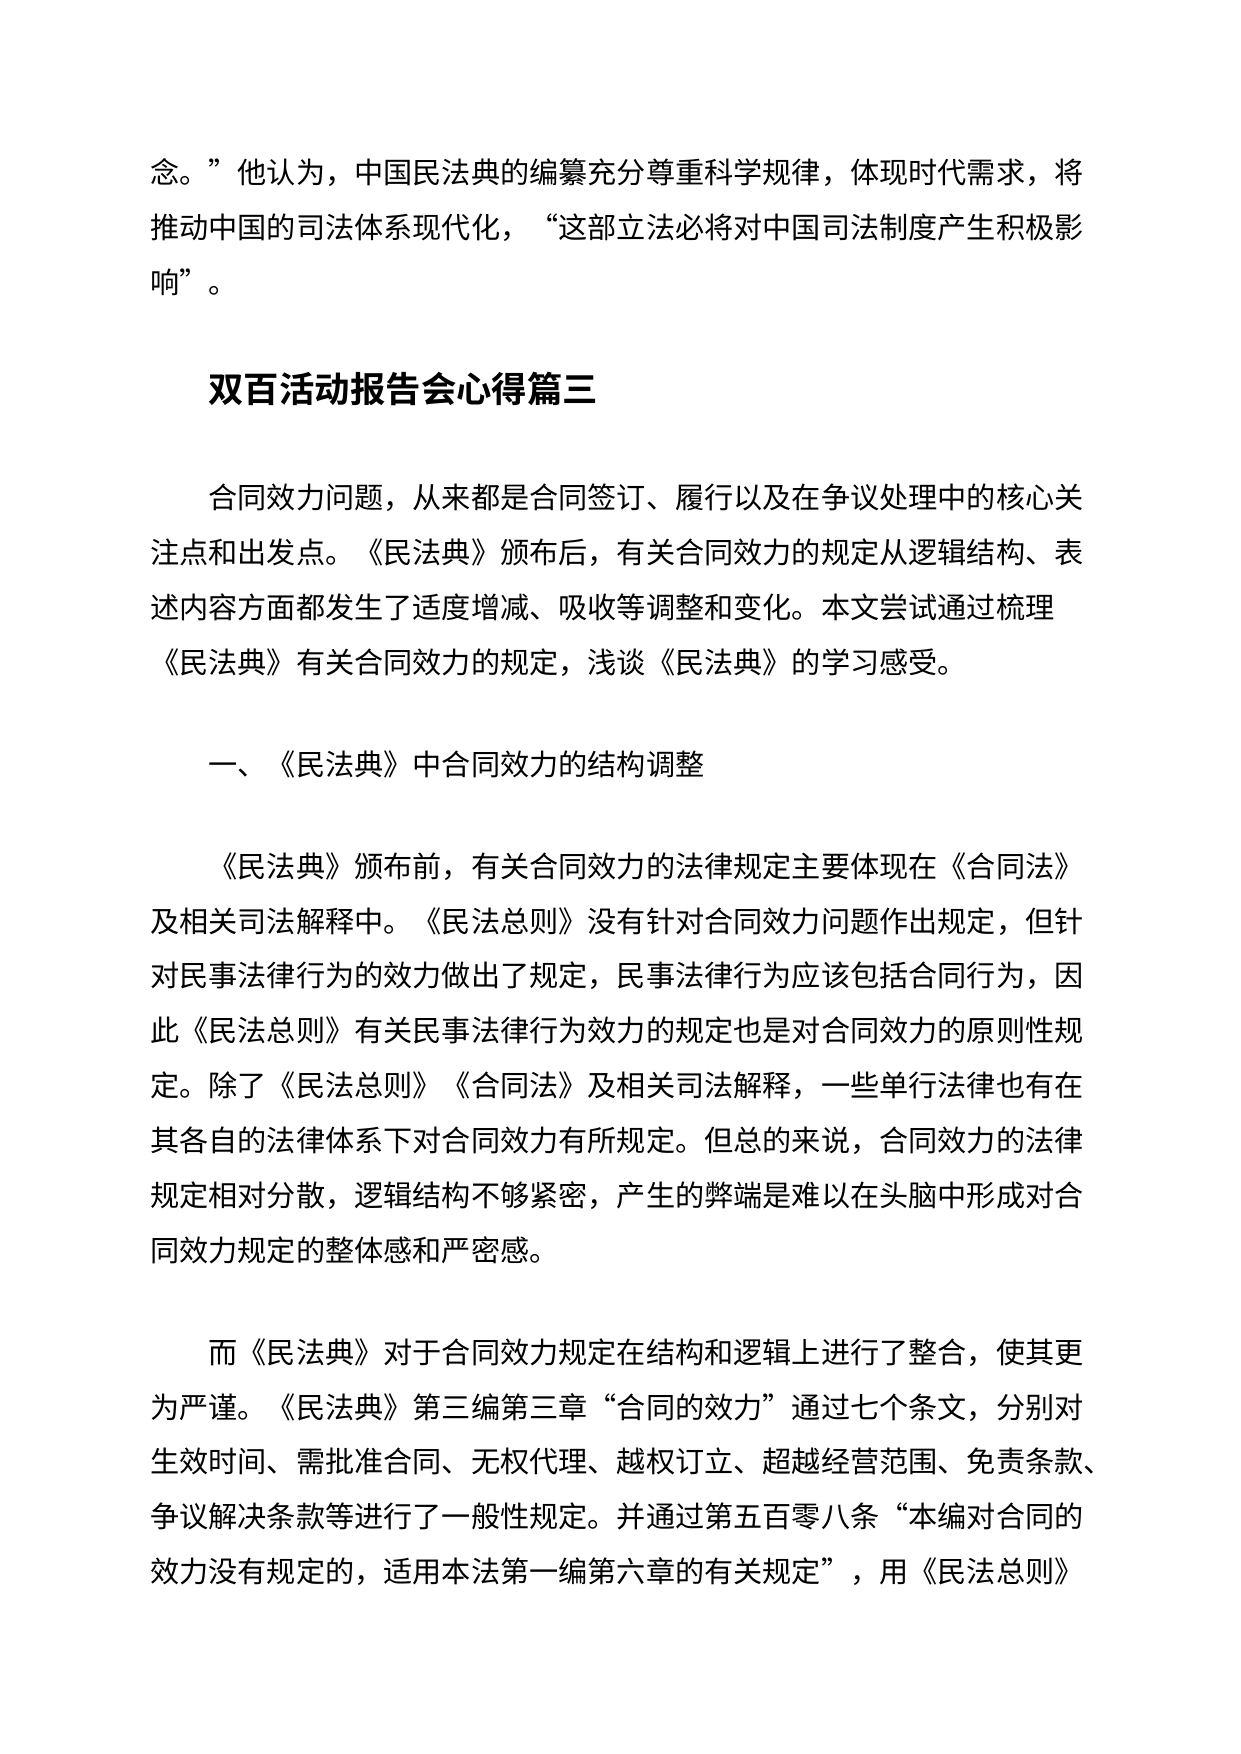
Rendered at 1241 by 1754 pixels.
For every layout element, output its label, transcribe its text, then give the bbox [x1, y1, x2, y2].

text 合同效力问题，从来都是合同签订、履行以及在争议处理中的核心关注点和出发点。《民法典》颁布后，有关合同效力的规定从逻辑结构、表述内容方面都发生了适度增减、吸收等调整和变化。本文尝试通过梳理《民法典》有关合同效力的规定，浅谈《民法典》的学习感受。 [150, 475, 1090, 682]
text 《民法典》颁布前，有关合同效力的法律规定主要体现在《合同法》及相关司法解释中。《民法总则》没有针对合同效力问题作出规定，但针对民事法律行为的效力做出了规定，民事法律行为应该包括合同行为，因此《民法总则》有关民事法律行为效力的规定也是对合同效力的原则性规定。除了《民法总则》《合同法》及相关司法解释，一些单行法律也有在其各自的法律体系下对合同效力有所规定。但总的来说，合同效力的法律规定相对分散，逻辑结构不够紧密，产生的弊端是难以在头脑中形成对合同效力规定的整体感和严密感。 [150, 843, 1090, 1270]
text 双百活动报告会心得篇三 [150, 362, 1090, 413]
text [150, 1329, 1090, 1591]
text 一、《民法典》中合同效力的结构调整 [150, 741, 1090, 784]
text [150, 150, 1090, 302]
